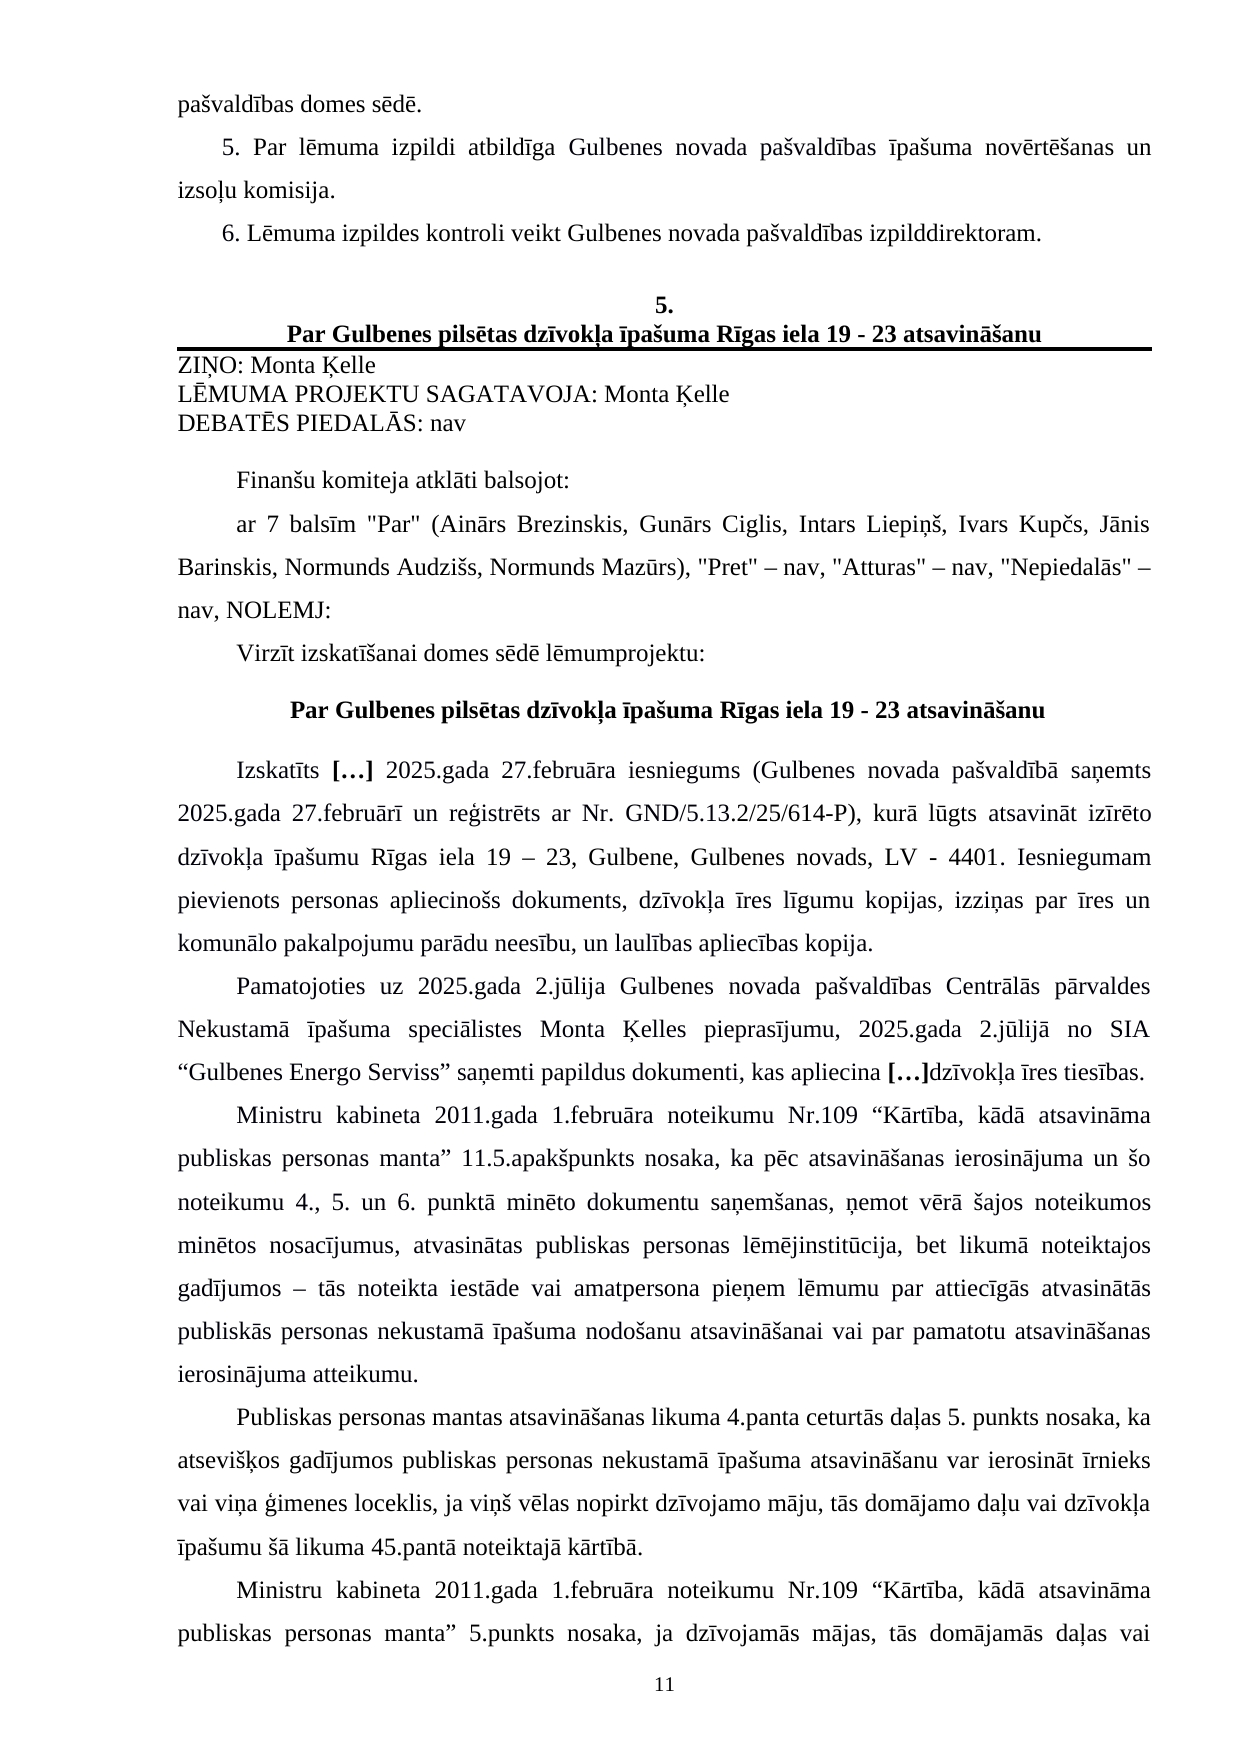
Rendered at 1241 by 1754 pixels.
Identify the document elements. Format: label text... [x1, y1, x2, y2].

text Par Gulbenes pilsētas dzīvokļa īpašuma Rīgas iela 19 - 23 atsavināšanu [177, 696, 1152, 724]
text Publiskas personas mantas atsavināšanas likuma 4.panta ceturtās daļas 5. punkts nosaka, ka atsevišķos gadījumos publiskas personas nekustamā īpašuma atsavināšanu var ierosināt īrnieks vai viņa ģimenes loceklis, ja viņš vēlas nopirkt dzīvojamo māju, tās domājamo daļu vai dzīvokļa īpašumu šā likuma 45.pantā noteiktajā kārtībā. [177, 1402, 1152, 1560]
text Pamatojoties uz 2025.gada 2.jūlija Gulbenes novada pašvaldības Centrālās pārvaldes Nekustamā īpašuma speciālistes Monta Ķelles pieprasījumu, 2025.gada 2.jūlijā no SIA “Gulbenes Energo Serviss” saņemti papildus dokumenti, kas apliecina […]dzīvokļa īres tiesības. [177, 971, 1152, 1086]
text Ministru kabineta 2011.gada 1.februāra noteikumu Nr.109 “Kārtība, kādā atsavināma publiskas personas manta” 11.5.apakšpunkts nosaka, ka pēc atsavināšanas ierosinājuma un šo noteikumu 4., 5. un 6. punktā minēto dokumentu saņemšanas, ņemot vērā šajos noteikumos minētos nosacījumus, atvasinātas publiskas personas lēmējinstitūcija, bet likumā noteiktajos gadījumos – tās noteikta iestāde vai amatpersona pieņem lēmumu par attiecīgās atvasinātās publiskās personas nekustamā īpašuma nodošanu atsavināšanai vai par pamatotu atsavināšanas ierosinājuma atteikumu. [177, 1100, 1152, 1388]
text Finanšu komiteja atklāti balsojot: [177, 466, 1152, 494]
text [177, 89, 1152, 117]
text Virzīt izskatīšanai domes sēdē lēmumprojektu: [177, 638, 1152, 667]
text 5. [177, 290, 1152, 319]
text ZIŅO: Monta Ķelle [177, 351, 1152, 379]
text Par Gulbenes pilsētas dzīvokļa īpašuma Rīgas iela 19 - 23 atsavināšanu [177, 319, 1152, 347]
text DEBATĒS PIEDALĀS: nav [177, 408, 1152, 437]
text ar 7 balsīm "Par" (Ainārs Brezinskis, Gunārs Ciglis, Intars Liepiņš, Ivars Kupčs, Jānis Barinskis, Normunds Audzišs, Normunds Mazūrs), "Pret" – nav, "Atturas" – nav, "Nepiedalās" – nav, NOLEMJ: [177, 509, 1152, 624]
text 5. Par lēmuma izpildi atbildīga Gulbenes novada pašvaldības īpašuma novērtēšanas un izsoļu komisija. [177, 132, 1152, 204]
text LĒMUMA PROJEKTU SAGATAVOJA: Monta Ķelle [177, 379, 1152, 408]
text Izskatīts […] 2025.gada 27.februāra iesniegums (Gulbenes novada pašvaldībā saņemts 2025.gada 27.februārī un reģistrēts ar Nr. GND/5.13.2/25/614-P), kurā lūgts atsavināt izīrēto dzīvokļa īpašumu Rīgas iela 19 – 23, Gulbene, Gulbenes novads, LV - 4401. Iesniegumam pievienots personas apliecinošs dokuments, dzīvokļa īres līgumu kopijas, izziņas par īres un komunālo pakalpojumu parādu neesību, un laulības apliecības kopija. [177, 755, 1152, 957]
text 6. Lēmuma izpildes kontroli veikt Gulbenes novada pašvaldības izpilddirektoram. [177, 218, 1152, 247]
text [177, 1575, 1152, 1647]
